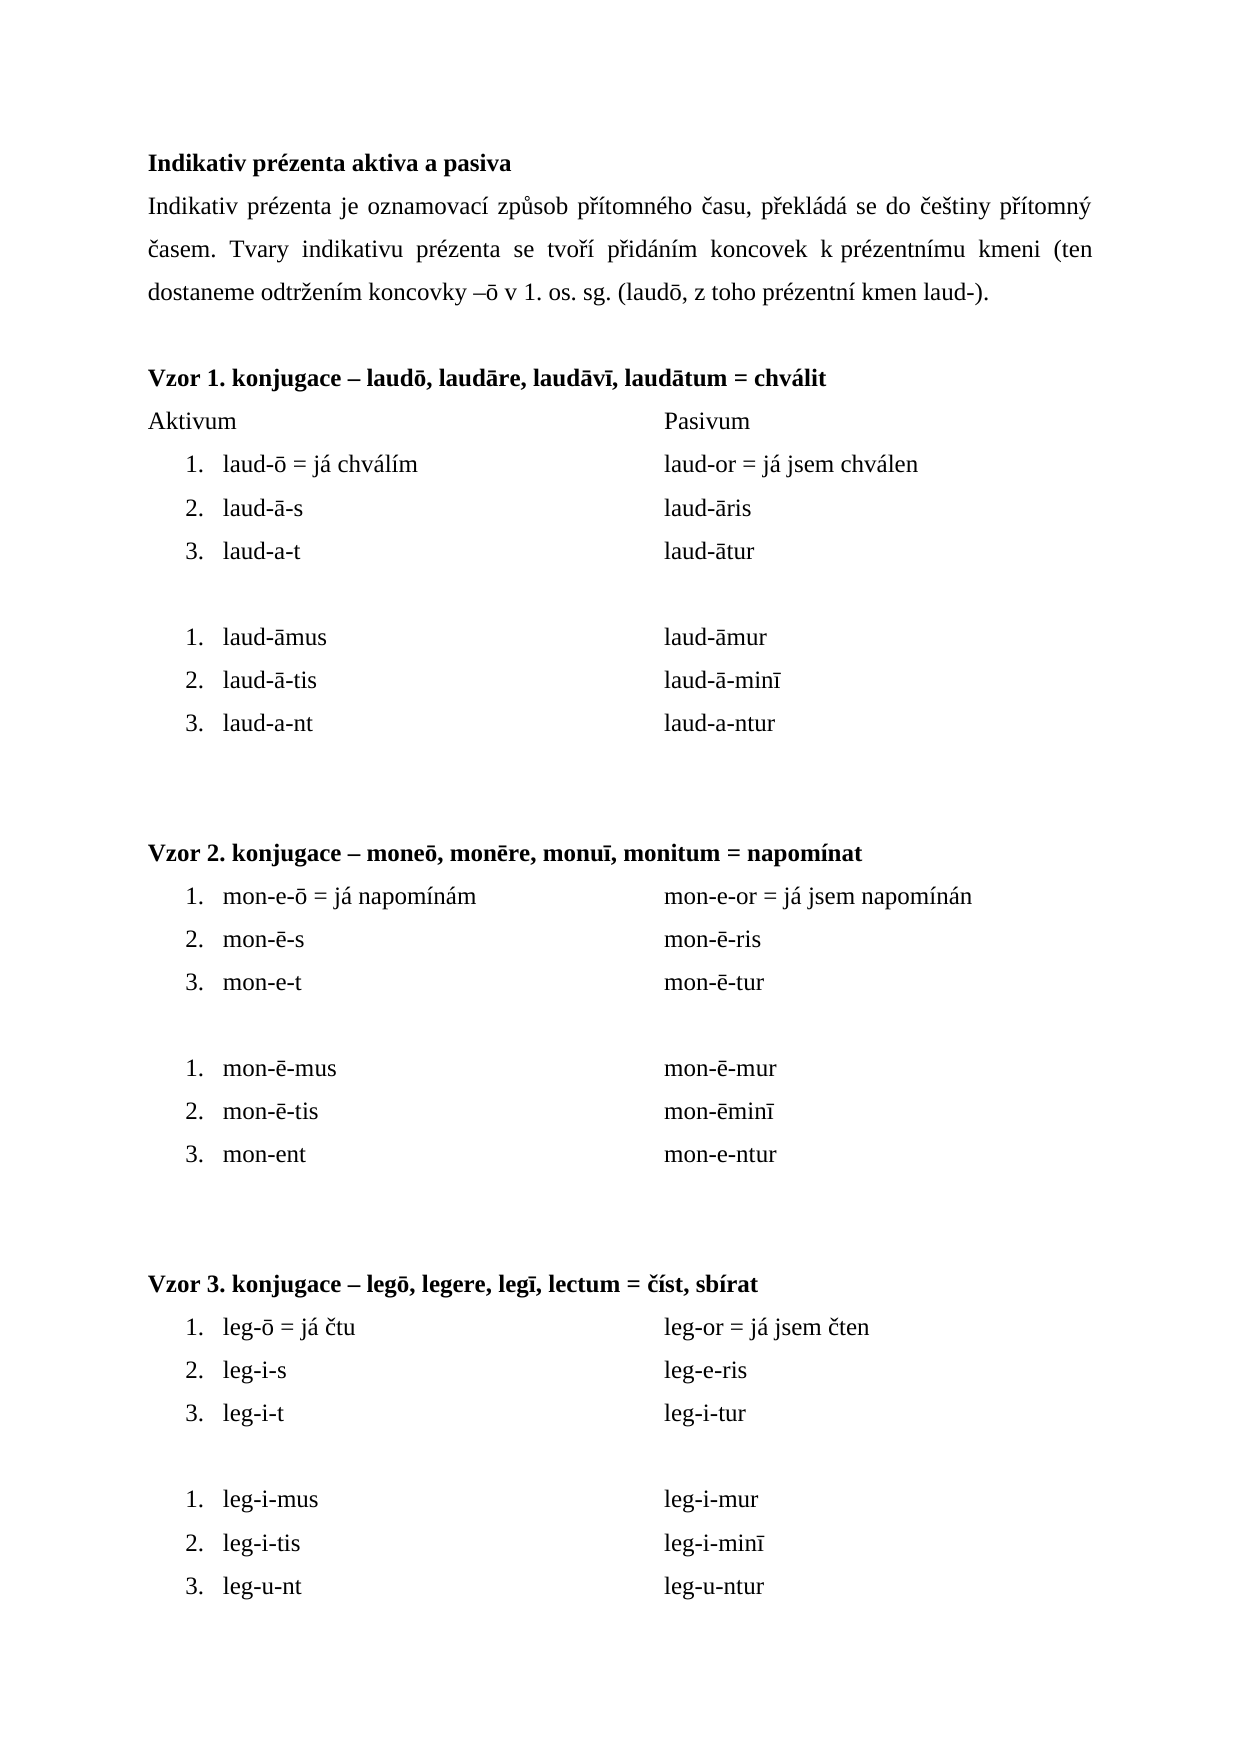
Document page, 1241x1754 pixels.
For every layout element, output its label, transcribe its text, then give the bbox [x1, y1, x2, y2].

text Aktivum Pasivum [148, 406, 1093, 435]
list laud-ā-tis laud-ā-minī [185, 665, 1093, 694]
list leg-i-s leg-e-ris [185, 1355, 1093, 1384]
text Vzor 3. konjugace – legō, legere, legī, lectum = číst, sbírat [148, 1269, 1093, 1298]
list mon-ent mon-e-ntur [185, 1139, 1093, 1168]
list mon-ē-s mon-ē-ris [185, 924, 1093, 953]
text Indikativ prézenta je oznamovací způsob přítomného času, překládá se do češtiny přítomný časem. Tvary indikativu prézenta se tvoří přidáním koncovek k prézentnímu kmeni (ten dostaneme odtržením koncovky –ō v 1. os. sg. (laudō, z toho prézentní kmen laud-). [148, 191, 1093, 306]
list laud-a-t laud-ātur [185, 536, 1093, 564]
list laud-ā-s laud-āris [185, 493, 1093, 521]
text Indikativ prézenta aktiva a pasiva [148, 148, 1093, 176]
list leg-u-nt leg-u-ntur [185, 1571, 1093, 1599]
list laud-a-nt laud-a-ntur [185, 708, 1093, 737]
list mon-ē-mus mon-ē-mur [185, 1053, 1093, 1082]
text Vzor 2. konjugace – moneō, monēre, monuī, monitum = napomínat [148, 838, 1093, 866]
list laud-āmus laud-āmur [185, 622, 1093, 651]
list mon-e-t mon-ē-tur [185, 967, 1093, 996]
list mon-e-ō = já napomínám mon-e-or = já jsem napomínán [185, 881, 1093, 909]
list leg-ō = já čtu leg-or = já jsem čten [185, 1312, 1093, 1341]
text Vzor 1. konjugace – laudō, laudāre, laudāvī, laudātum = chválit [148, 363, 1093, 392]
list laud-ō = já chválím laud-or = já jsem chválen [185, 449, 1093, 478]
list mon-ē-tis mon-ēminī [185, 1096, 1093, 1125]
list leg-i-tis leg-i-minī [185, 1528, 1093, 1556]
list leg-i-t leg-i-tur [185, 1398, 1093, 1427]
list leg-i-mus leg-i-mur [185, 1484, 1093, 1513]
